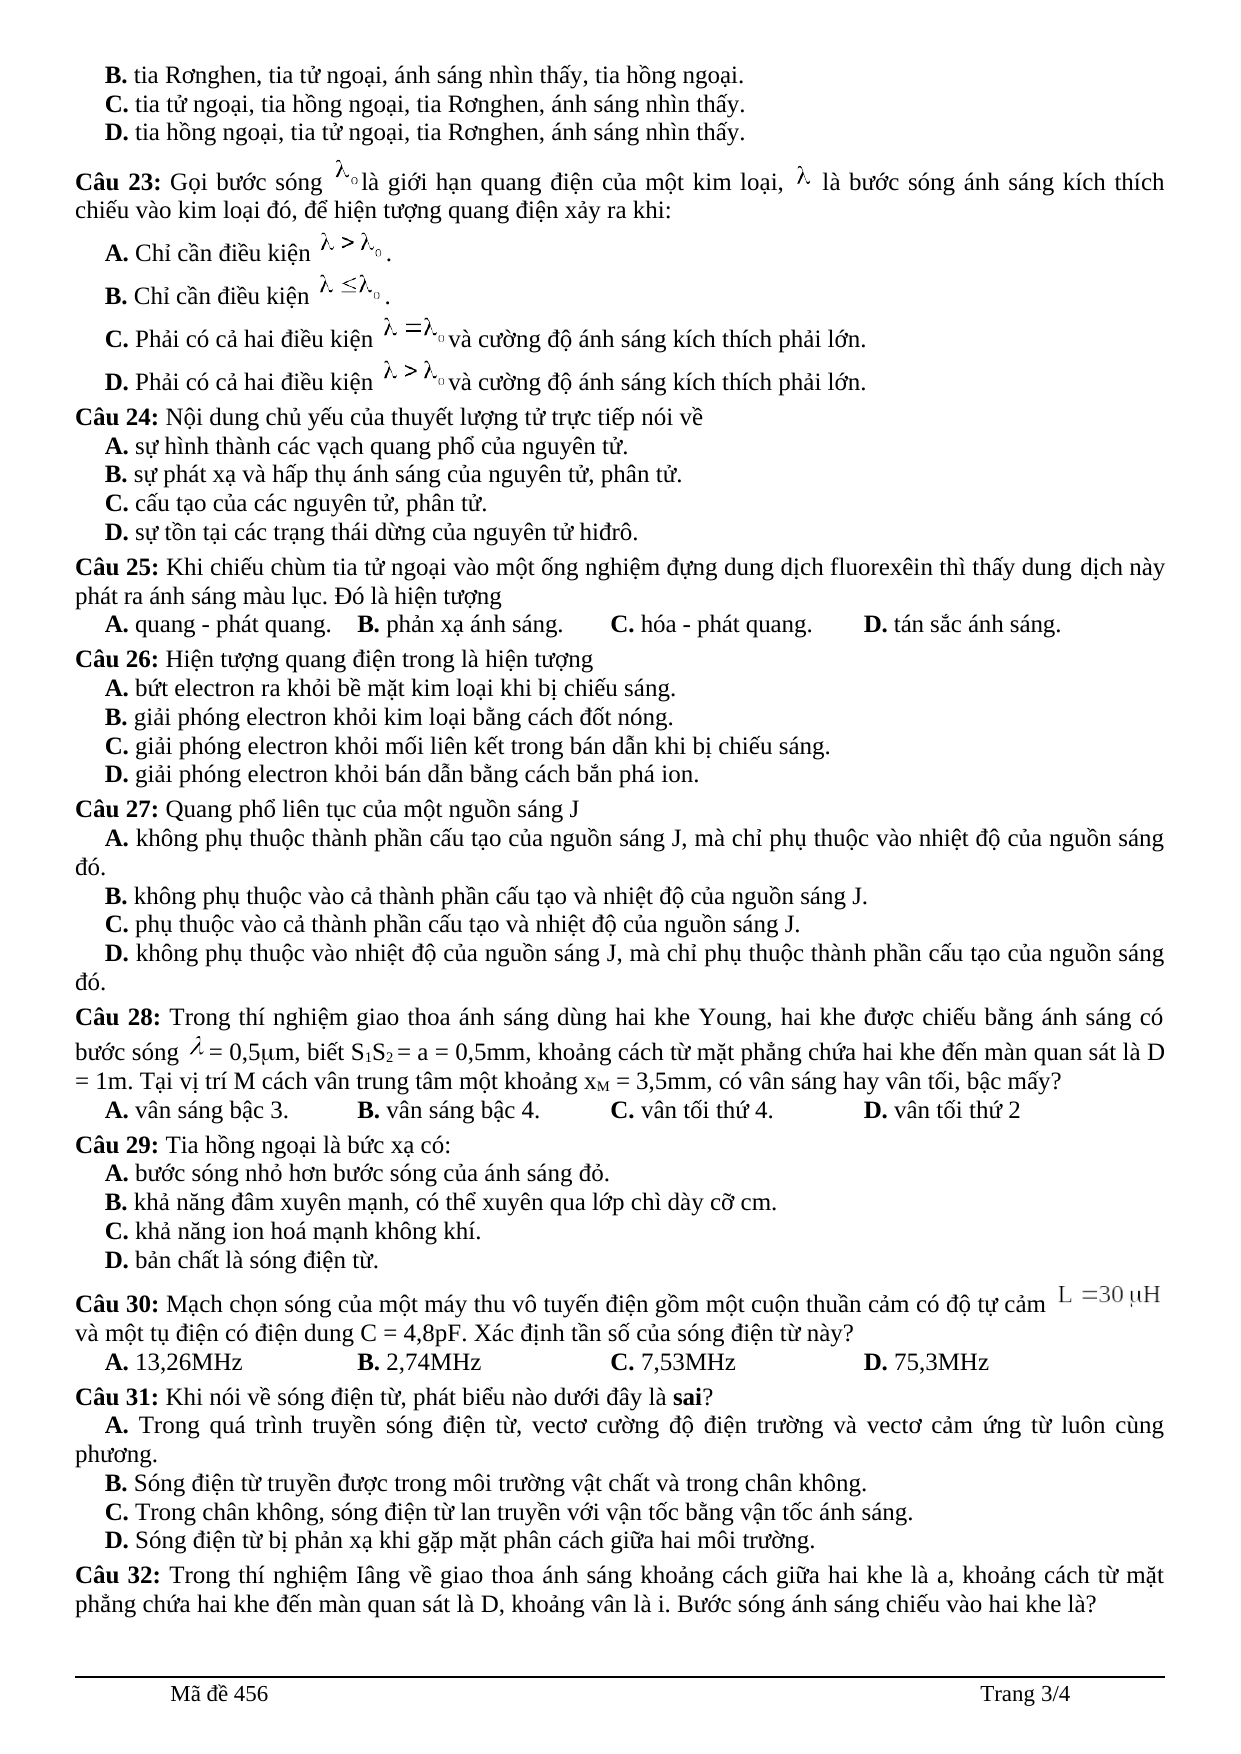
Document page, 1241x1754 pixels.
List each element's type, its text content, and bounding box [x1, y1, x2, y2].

text Câu 32: Trong thí nghiệm Iâng về giao thoa ánh sáng khoảng cách giữa hai khe là a, khoảng cách từ mặt phẳng chứa hai khe đến màn quan sát là D, khoảng vân là i. Bước sóng ánh sáng chiếu vào hai khe là? [75, 1560, 1165, 1618]
text B. không phụ thuộc vào cả thành phần cấu tạo và nhiệt độ của nguồn sáng J. [75, 881, 1165, 909]
text D. Sóng điện từ bị phản xạ khi gặp mặt phân cách giữa hai môi trường. [75, 1525, 1165, 1554]
text C. tia tử ngoại, tia hồng ngoại, tia Rơnghen, ánh sáng nhìn thấy. [75, 89, 1165, 117]
text B. khả năng đâm xuyên mạnh, có thể xuyên qua lớp chì dày cỡ cm. [75, 1187, 1165, 1216]
text C. cấu tạo của các nguyên tử, phân tử. [75, 488, 1165, 517]
text C. Trong chân không, sóng điện từ lan truyền với vận tốc bằng vận tốc ánh sáng. [75, 1497, 1165, 1525]
text A. Chỉ cần điều kiện . [75, 224, 1165, 267]
text Câu 23: Gọi bước sóng là giới hạn quang điện của một kim loại, là bước sóng ánh sáng kích thích chiếu vào kim loại đó, để hiện tượng quang điện xảy ra khi: [75, 152, 1165, 224]
text A. 13,26MHz B. 2,74MHz C. 7,53MHz D. 75,3MHz [75, 1347, 1165, 1375]
text D. bản chất là sóng điện từ. [75, 1245, 1165, 1273]
text Câu 28: Trong thí nghiệm giao thoa ánh sáng dùng hai khe Young, hai khe được chiếu bằng ánh sáng có bước sóng = 0,5m, biết S1S2 = a = 0,5mm, khoảng cách từ mặt phẳng chứa hai khe đến màn quan sát là D = 1m. Tại vị trí M cách vân trung tâm một khoảng xM = 3,5mm, có vân sáng hay vân tối, bậc mấy? [75, 1002, 1165, 1095]
text B. sự phát xạ và hấp thụ ánh sáng của nguyên tử, phân tử. [75, 459, 1165, 488]
text B. tia Rơnghen, tia tử ngoại, ánh sáng nhìn thấy, tia hồng ngoại. [75, 60, 1165, 89]
text C. phụ thuộc vào cả thành phần cấu tạo và nhiệt độ của nguồn sáng J. [75, 909, 1165, 938]
text Câu 25: Khi chiếu chùm tia tử ngoại vào một ống nghiệm đựng dung dịch fluorexêin thì thấy dung dịch này phát ra ánh sáng màu lục. Đó là hiện tượng [75, 552, 1165, 609]
text A. không phụ thuộc thành phần cấu tạo của nguồn sáng J, mà chỉ phụ thuộc vào nhiệt độ của nguồn sáng đó. [75, 823, 1165, 881]
text D. không phụ thuộc vào nhiệt độ của nguồn sáng J, mà chỉ phụ thuộc thành phần cấu tạo của nguồn sáng đó. [75, 938, 1165, 996]
text D. Phải có cả hai điều kiện và cường độ ánh sáng kích thích phải lớn. [75, 353, 1165, 396]
text B. Sóng điện từ truyền được trong môi trường vật chất và trong chân không. [75, 1468, 1165, 1497]
text A. quang - phát quang. B. phản xạ ánh sáng. C. hóa - phát quang. D. tán sắc ánh sáng. [75, 609, 1165, 638]
text A. sự hình thành các vạch quang phổ của nguyên tử. [75, 431, 1165, 459]
text C. giải phóng electron khỏi mối liên kết trong bán dẫn khi bị chiếu sáng. [75, 731, 1165, 759]
text A. bứt electron ra khỏi bề mặt kim loại khi bị chiếu sáng. [75, 673, 1165, 702]
text D. tia hồng ngoại, tia tử ngoại, tia Rơnghen, ánh sáng nhìn thấy. [75, 117, 1165, 146]
text A. vân sáng bậc 3. B. vân sáng bậc 4. C. vân tối thứ 4. D. vân tối thứ 2 [75, 1095, 1165, 1123]
text Câu 26: Hiện tượng quang điện trong là hiện tượng [75, 644, 1165, 673]
text Câu 29: Tia hồng ngoại là bức xạ có: [75, 1130, 1165, 1158]
text B. giải phóng electron khỏi kim loại bằng cách đốt nóng. [75, 702, 1165, 731]
text D. sự tồn tại các trạng thái dừng của nguyên tử hiđrô. [75, 517, 1165, 546]
text Câu 27: Quang phổ liên tục của một nguồn sáng J [75, 794, 1165, 823]
text A. Trong quá trình truyền sóng điện từ, vectơ cường độ điện trường và vectơ cảm ứng từ luôn cùng phương. [75, 1410, 1165, 1468]
text Câu 30: Mạch chọn sóng của một máy thu vô tuyến điện gồm một cuộn thuần cảm có độ tự cảm và một tụ điện có điện dung C = 4,8pF. Xác định tần số của sóng điện từ này? [75, 1280, 1165, 1347]
text B. Chỉ cần điều kiện . [75, 267, 1165, 310]
text Câu 24: Nội dung chủ yếu của thuyết lượng tử trực tiếp nói về [75, 402, 1165, 431]
text A. bước sóng nhỏ hơn bước sóng của ánh sáng đỏ. [75, 1158, 1165, 1187]
text C. Phải có cả hai điều kiện và cường độ ánh sáng kích thích phải lớn. [75, 310, 1165, 353]
text C. khả năng ion hoá mạnh không khí. [75, 1216, 1165, 1245]
text D. giải phóng electron khỏi bán dẫn bằng cách bắn phá ion. [75, 759, 1165, 788]
text Câu 31: Khi nói về sóng điện từ, phát biểu nào dưới đây là sai? [75, 1382, 1165, 1410]
